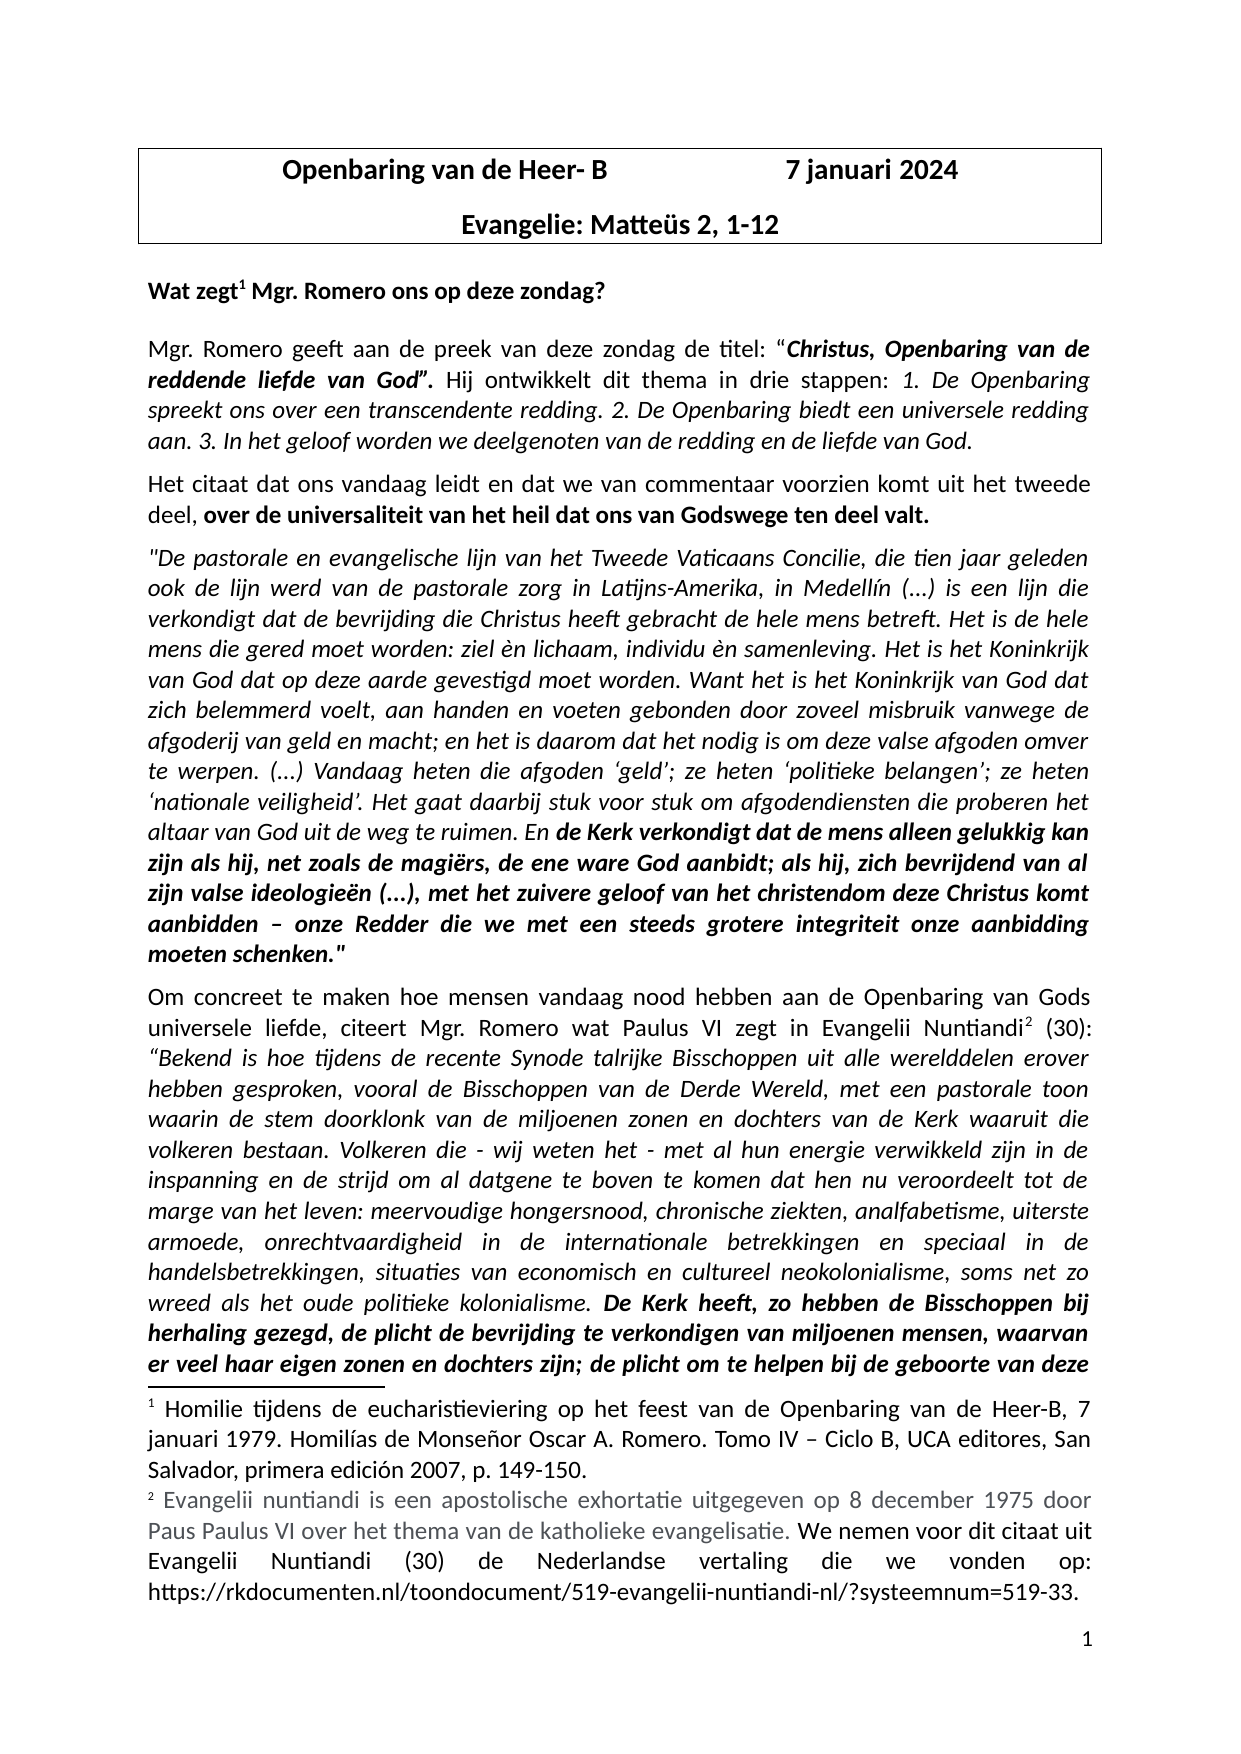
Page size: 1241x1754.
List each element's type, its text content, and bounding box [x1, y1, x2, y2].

text Wat zegt Mgr. Romero ons op deze zondag? [148, 275, 1093, 306]
text Evangelie: Matteüs 2, 1-12 [139, 203, 1101, 243]
text "De pastorale en evangelische lijn van het Tweede Vaticaans Concilie, die tien jaar geleden ook de lijn werd van de pastorale zorg in Latijns-Amerika, in Medellín (...) is een lijn die verkondigt dat de bevrijding die Christus heeft gebracht de hele mens betreft. Het is de hele mens die gered moet worden: ziel èn lichaam, individu èn samenleving. Het is het Koninkrijk van God dat op deze aarde gevestigd moet worden. Want het is het Koninkrijk van God dat zich belemmerd voelt, aan handen en voeten gebonden door zoveel misbruik vanwege de afgoderij van geld en macht; en het is daarom dat het nodig is om deze valse afgoden omver te werpen. (...) Vandaag heten die afgoden ‘geld’; ze heten ‘politieke belangen’; ze heten ‘nationale veiligheid’. Het gaat daarbij stuk voor stuk om afgodendiensten die proberen het altaar van God uit de weg te ruimen. En de Kerk verkondigt dat de mens alleen gelukkig kan zijn als hij, net zoals de magiërs, de ene ware God aanbidt; als hij, zich bevrijdend van al zijn valse ideologieën (...), met het zuivere geloof van het christendom deze Christus komt aanbidden – onze Redder die we met een steeds grotere integriteit onze aanbidding moeten schenken." [148, 542, 1093, 969]
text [148, 982, 1093, 1378]
text Mgr. Romero geeft aan de preek van deze zondag de titel: “Christus, Openbaring van de reddende liefde van God”. Hij ontwikkelt dit thema in drie stappen: 1. De Openbaring spreekt ons over een transcendente redding. 2. De Openbaring biedt een universele redding aan. 3. In het geloof worden we deelgenoten van de redding en de liefde van God. [148, 334, 1093, 456]
text Het citaat dat ons vandaag leidt en dat we van commentaar voorzien komt uit het tweede deel, over de universaliteit van het heil dat ons van Godswege ten deel valt. [148, 468, 1093, 529]
text Openbaring van de Heer- B 7 januari 2024 [139, 149, 1101, 186]
